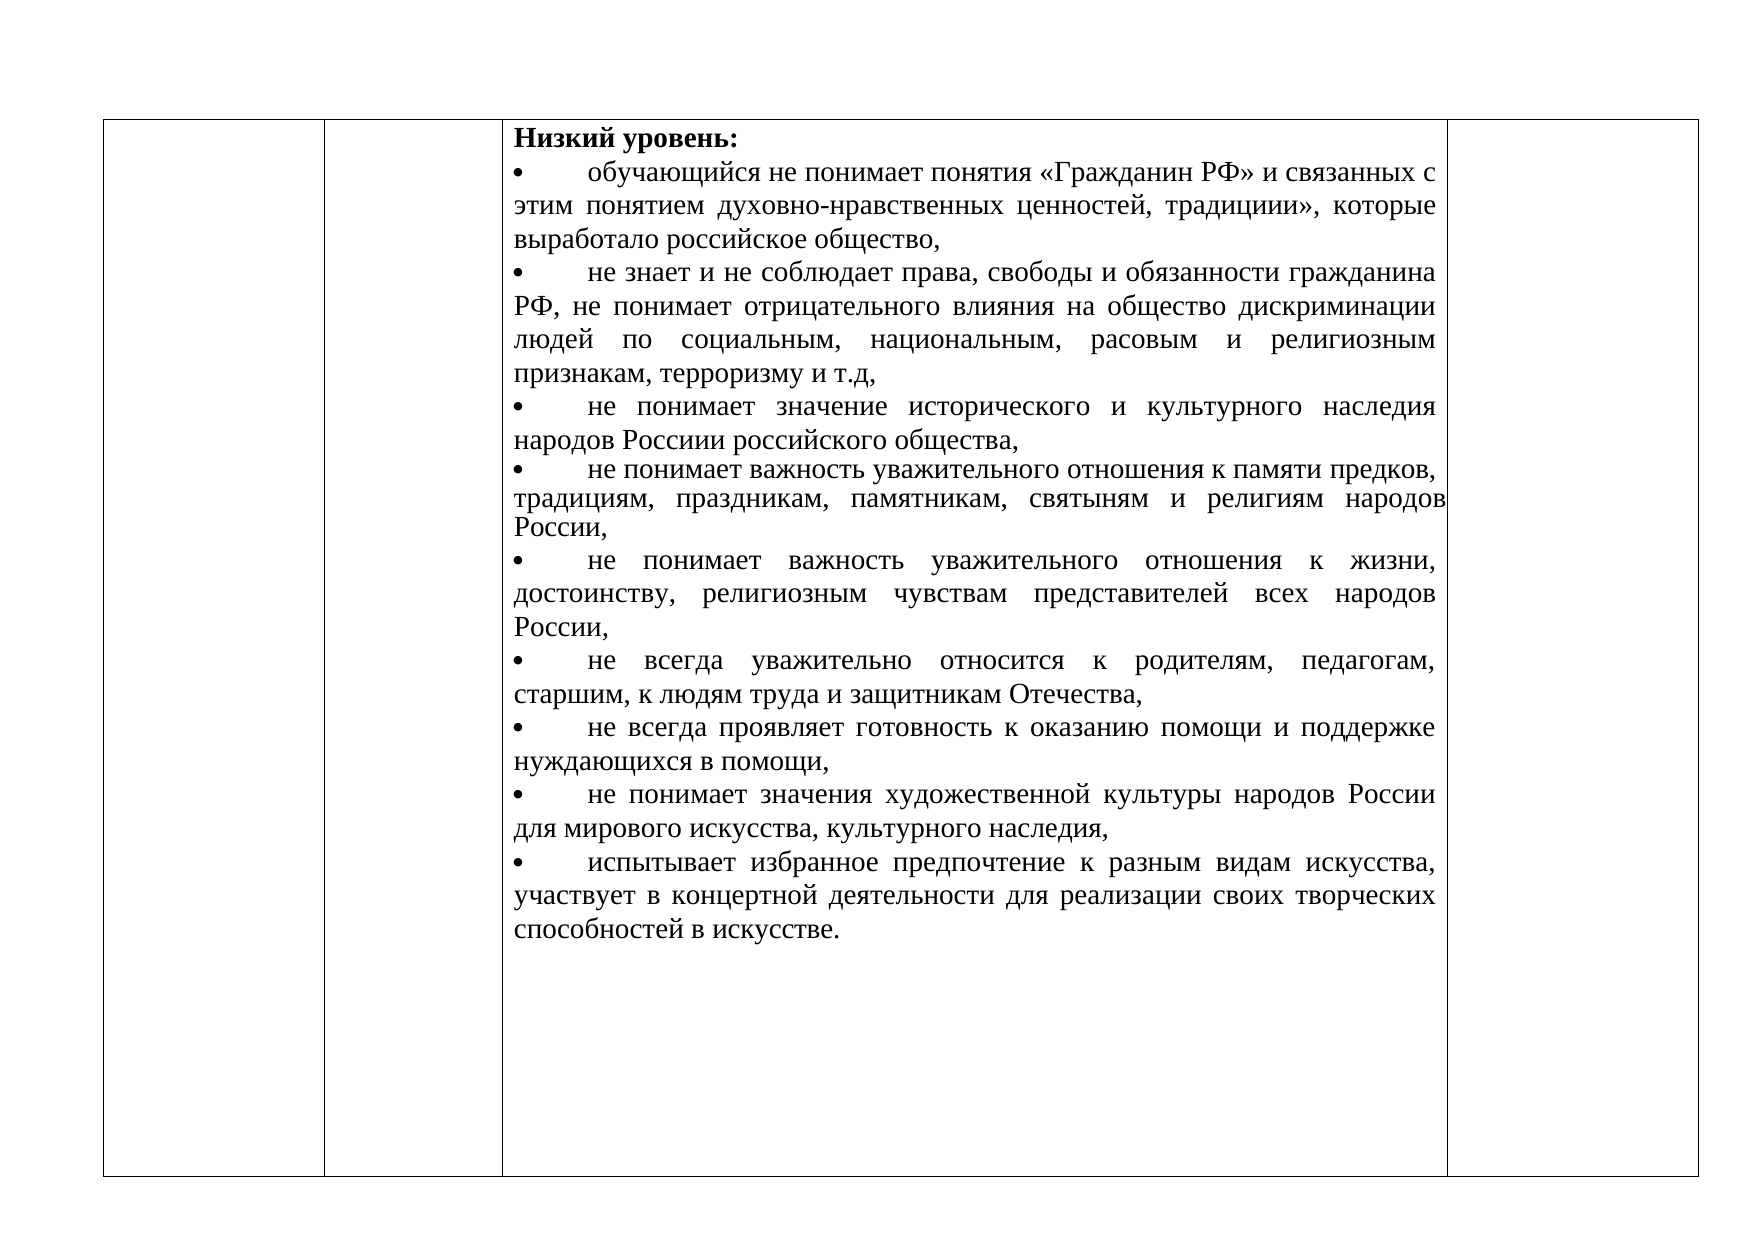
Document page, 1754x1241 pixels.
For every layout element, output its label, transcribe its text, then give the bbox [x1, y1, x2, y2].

table_header [325, 120, 502, 1176]
table_header [104, 120, 324, 1176]
table_header Низкий уровень: обучающийся не понимает понятия «Гражданин РФ» и связанных с этим понятием духовно-нравственных ценностей, традициии», которые выработало российское общество, не знает и не соблюдает права, свободы и обязанности гражданина РФ, не понимает отрицательного влияния на общество дискриминации людей по социальным, национальным, расовым и религиозным признакам, терроризму и т.д, не понимает значение исторического и культурного наследия народов Россиии российского общества, не понимает важность уважительного отношения к памяти предков, традициям, праздникам, памятникам, святыням и религиям народов России, не понимает важность уважительного отношения к жизни, достоинству, религиозным чувствам представителей всех народов России, не всегда уважительно относится к родителям, педагогам, старшим, к людям труда и защитникам Отечества, не всегда проявляет готовность к оказанию помощи и поддержке нуждающихся в помощи, не понимает значения художественной культуры народов России для мирового искусства, культурного наследия, испытывает избранное предпочтение к разным видам искусства, участвует в концертной деятельности для реализации своих творческих способностей в искусстве. [503, 120, 1447, 1176]
table_header [1448, 120, 1698, 1176]
